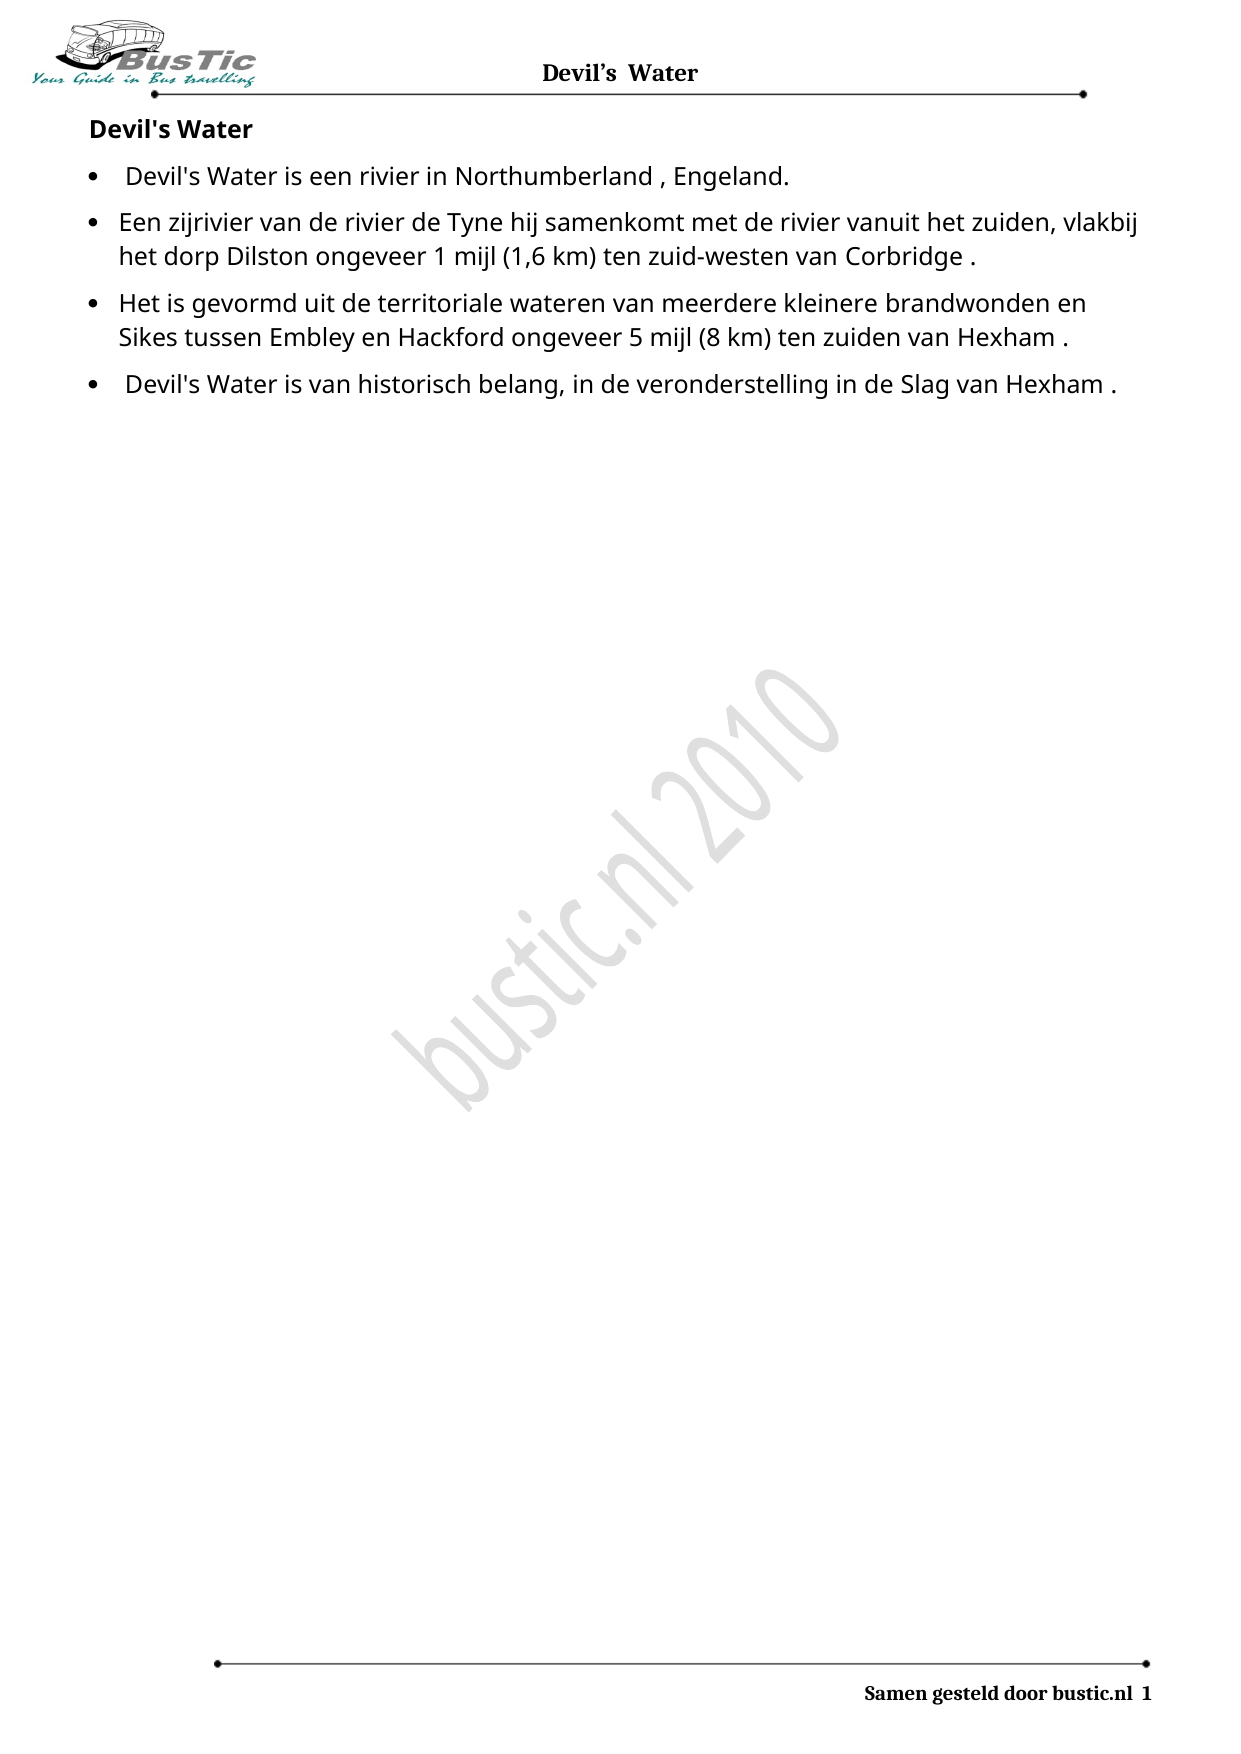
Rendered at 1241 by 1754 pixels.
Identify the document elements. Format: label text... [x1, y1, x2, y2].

text Een zijrivier van de rivier de Tyne hij samenkomt met de rivier vanuit het zuiden, vlakbij het dorp Dilston ongeveer 1 mijl (1,6 km) ten zuid-westen van Corbridge . It is formed from the waters of several smaller burns and sikes between Embley and Hackford some 5 miles (8 km) to the south of Hexham . [89, 205, 1152, 273]
picture [214, 1657, 1152, 1673]
text Devil's Water is of historical interest, figuring in the Battle of Hexham . Devil's Water is van historisch belang, in de veronderstelling in de Slag van Hexham . [89, 366, 1152, 400]
text Devil's Water is a river in Northumberland , England. Devil's Water is een rivier in Northumberland , Engeland. A tributary of the River Tyne it joins that river from the south, near the village of Dilston about 1 mile (1.6 km) south-west of Corbridge . [89, 158, 1152, 192]
text Devil's Water [89, 112, 1152, 146]
text Het is gevormd uit de territoriale wateren van meerdere kleinere brandwonden en Sikes tussen Embley en Hackford ongeveer 5 mijl (8 km) ten zuiden van Hexham . [89, 286, 1152, 354]
picture [24, 16, 1089, 104]
